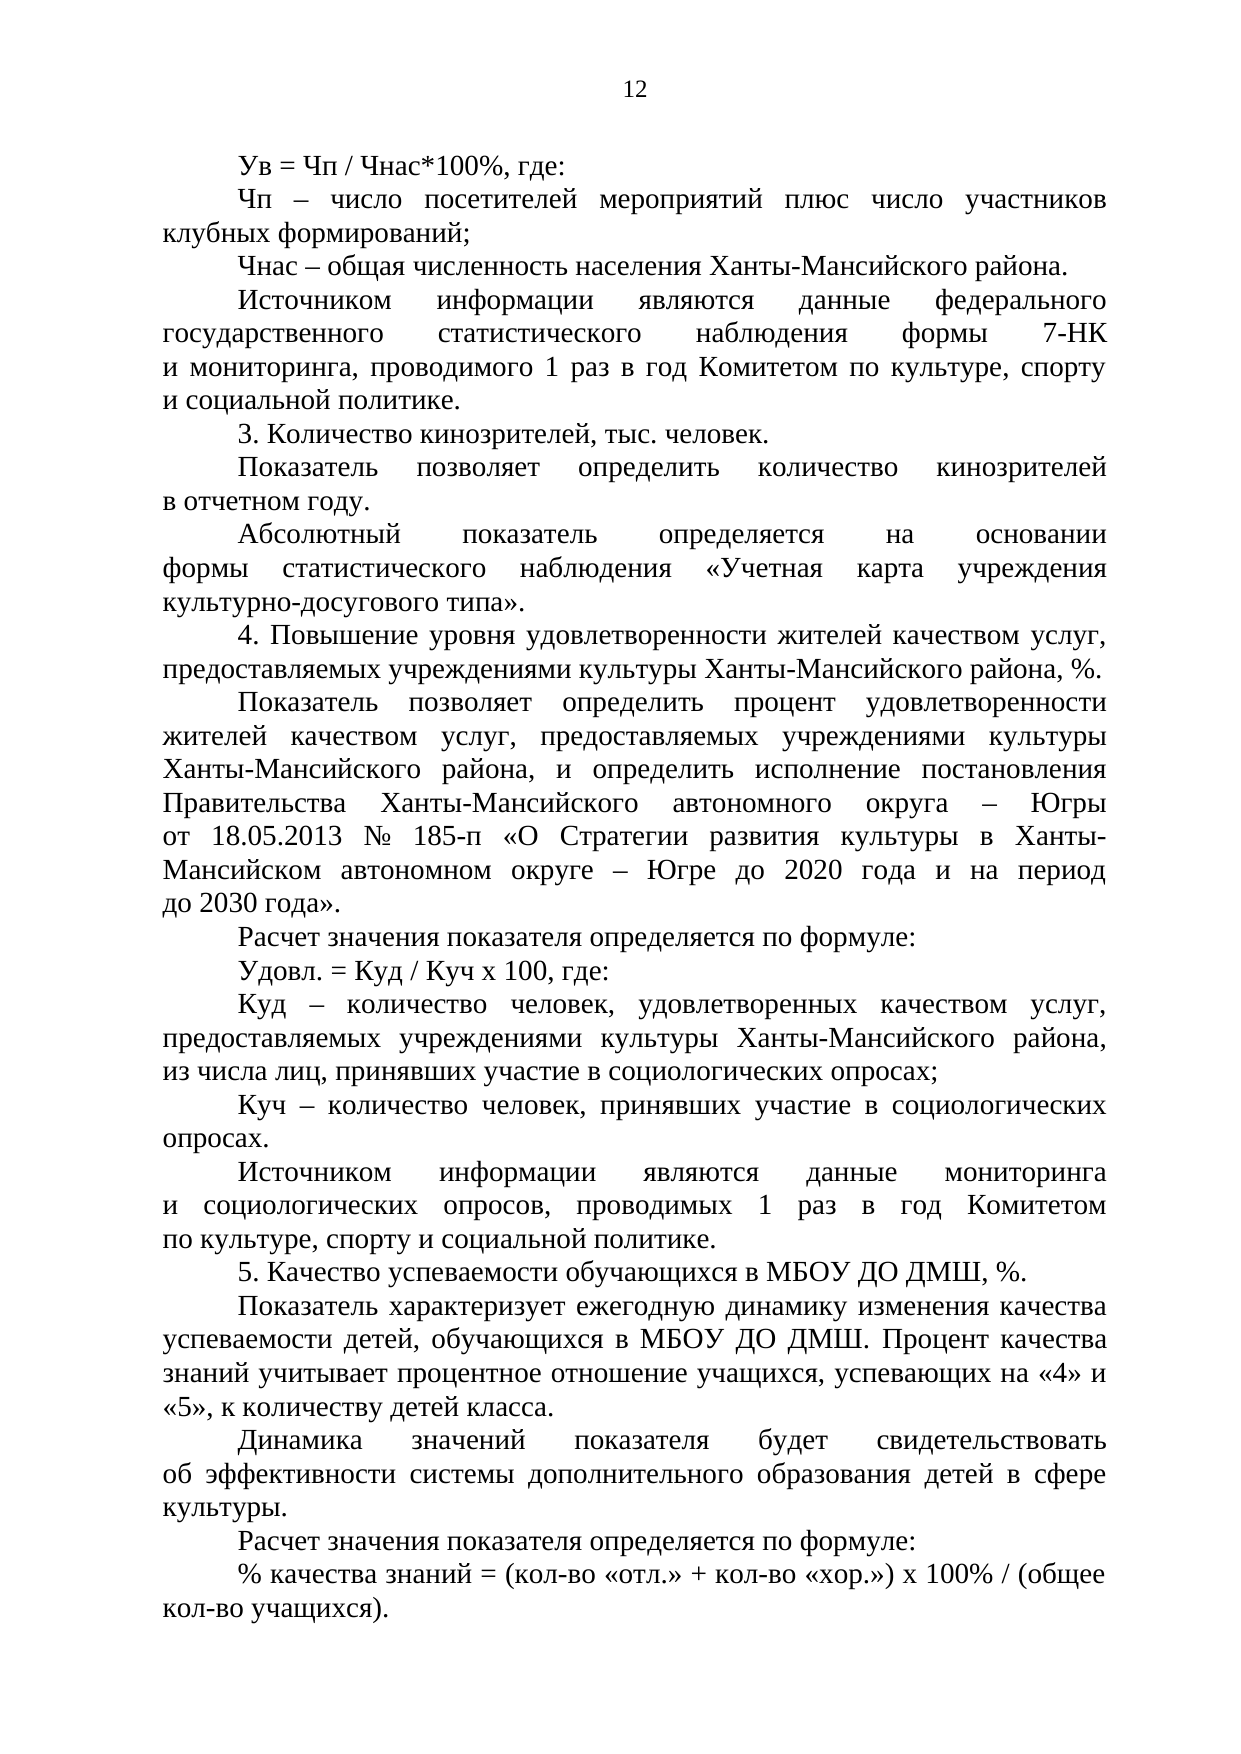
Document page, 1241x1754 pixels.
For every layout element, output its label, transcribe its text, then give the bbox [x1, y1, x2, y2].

text Источником информации являются данные мониторинга и социологических опросов, проводимых 1 раз в год Комитетом по культуре, спорту и социальной политике. [162, 1154, 1107, 1254]
text Чнас – общая численность населения Ханты-Мансийского района. [162, 248, 1107, 282]
text 4. Повышение уровня удовлетворенности жителей качеством услуг, предоставляемых учреждениями культуры Ханты-Мансийского района, %. [162, 617, 1107, 684]
text Абсолютный показатель определяется на основании формы статистического наблюдения «Учетная карта учреждения культурно-досугового типа». [162, 517, 1107, 617]
text Показатель позволяет определить количество кинозрителей в отчетном году. [162, 449, 1107, 517]
text 5. Качество успеваемости обучающихся в МБОУ ДО ДМШ, %. [162, 1254, 1107, 1288]
text Динамика значений показателя будет свидетельствовать об эффективности системы дополнительного образования детей в сфере культуры. [162, 1422, 1107, 1523]
text Куч – количество человек, принявших участие в социологических опросах. [162, 1087, 1107, 1154]
text Показатель характеризует ежегодную динамику изменения качества успеваемости детей, обучающихся в МБОУ ДО ДМШ. Процент качества знаний учитывает процентное отношение учащихся, успевающих на «4» и «5», к количеству детей класса. [162, 1288, 1107, 1422]
text Расчет значения показателя определяется по формуле: [162, 1523, 1107, 1556]
text Куд – количество человек, удовлетворенных качеством услуг, предоставляемых учреждениями культуры Ханты-Мансийского района, из числа лиц, принявших участие в социологических опросах; [162, 986, 1107, 1087]
text Чп – число посетителей мероприятий плюс число участников клубных формирований; [162, 181, 1107, 248]
text % качества знаний = (кол-во «отл.» + кол-во «хор.») х 100% / (общее кол-во учащихся). [162, 1556, 1107, 1623]
text Удовл. = Куд / Куч x 100, где: [162, 953, 1107, 986]
text Расчет значения показателя определяется по формуле: [162, 919, 1107, 953]
text 3. Количество кинозрителей, тыс. человек. [162, 416, 1107, 449]
text Источником информации являются данные федерального государственного статистического наблюдения формы 7-НК и мониторинга, проводимого 1 раз в год Комитетом по культуре, спорту и социальной политике. [162, 282, 1107, 416]
text Ув = Чп / Чнас*100%, где: [162, 148, 1107, 181]
text Показатель позволяет определить процент удовлетворенности жителей качеством услуг, предоставляемых учреждениями культуры Ханты-Мансийского района, и определить исполнение постановления Правительства Ханты-Мансийского автономного округа – Югры от 18.05.2013 № 185-п «О Стратегии развития культуры в Ханты-Мансийском автономном округе – Югре до 2020 года и на период до 2030 года». [162, 684, 1107, 919]
